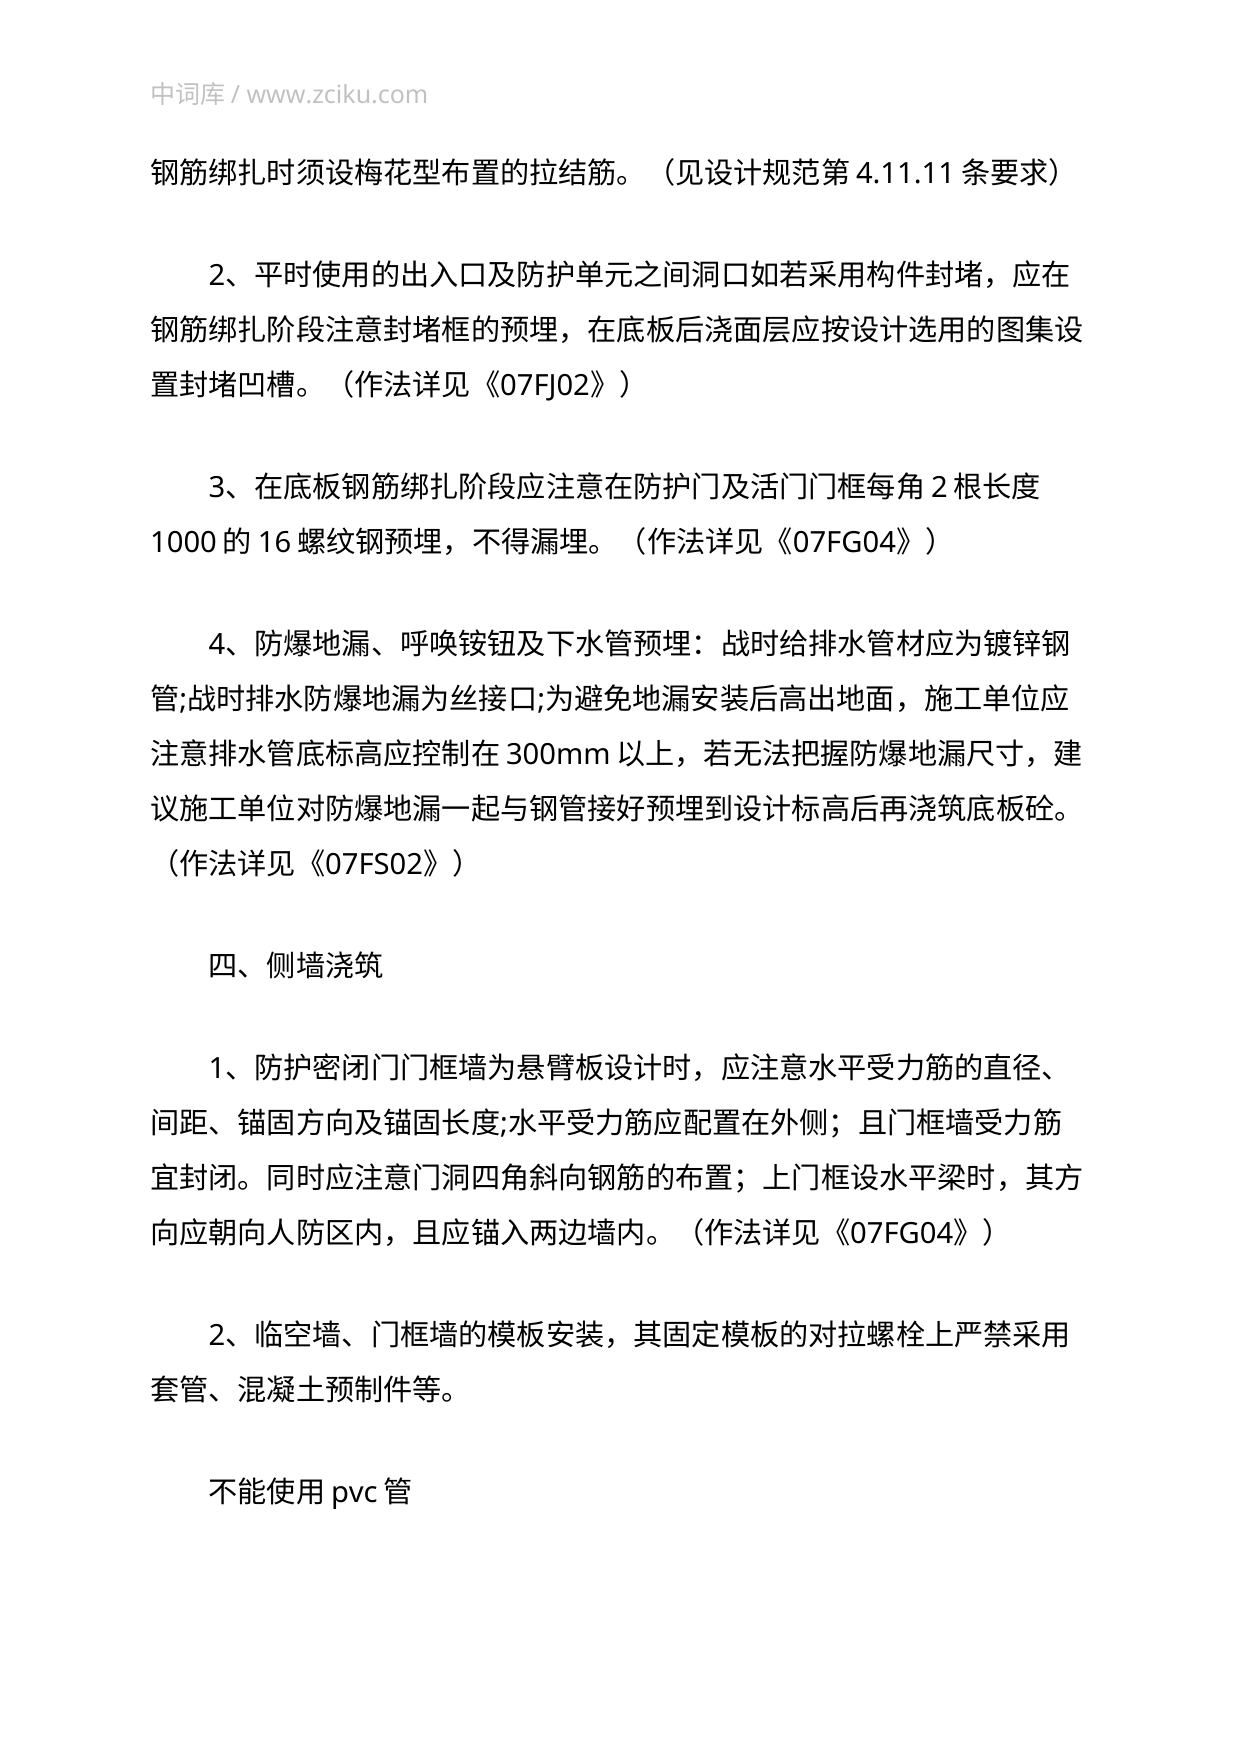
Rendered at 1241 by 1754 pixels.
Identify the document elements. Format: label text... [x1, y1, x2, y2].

text 不能使用pvc管 [150, 1468, 1090, 1511]
text 1、防护密闭门门框墙为悬臂板设计时，应注意水平受力筋的直径、间距、锚固方向及锚固长度;水平受力筋应配置在外侧；且门框墙受力筋宜封闭。同时应注意门洞四角斜向钢筋的布置；上门框设水平梁时，其方向应朝向人防区内，且应锚入两边墙内。（作法详见《07FG04》） [150, 1044, 1090, 1252]
text 四、侧墙浇筑 [150, 943, 1090, 985]
text 2、平时使用的出入口及防护单元之间洞口如若采用构件封堵，应在钢筋绑扎阶段注意封堵框的预埋，在底板后浇面层应按设计选用的图集设置封堵凹槽。（作法详见《07FJ02》） [150, 252, 1090, 404]
text 2、临空墙、门框墙的模板安装，其固定模板的对拉螺栓上严禁采用套管、混凝土预制件等。 [150, 1311, 1090, 1409]
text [150, 150, 1090, 192]
text 4、防爆地漏、呼唤铵钮及下水管预埋：战时给排水管材应为镀锌钢管;战时排水防爆地漏为丝接口;为避免地漏安装后高出地面，施工单位应注意排水管底标高应控制在300mm以上，若无法把握防爆地漏尺寸，建议施工单位对防爆地漏一起与钢管接好预埋到设计标高后再浇筑底板砼。（作法详见《07FS02》） [150, 621, 1090, 883]
text 3、在底板钢筋绑扎阶段应注意在防护门及活门门框每角2根长度1000的16螺纹钢预埋，不得漏埋。（作法详见《07FG04》） [150, 464, 1090, 561]
